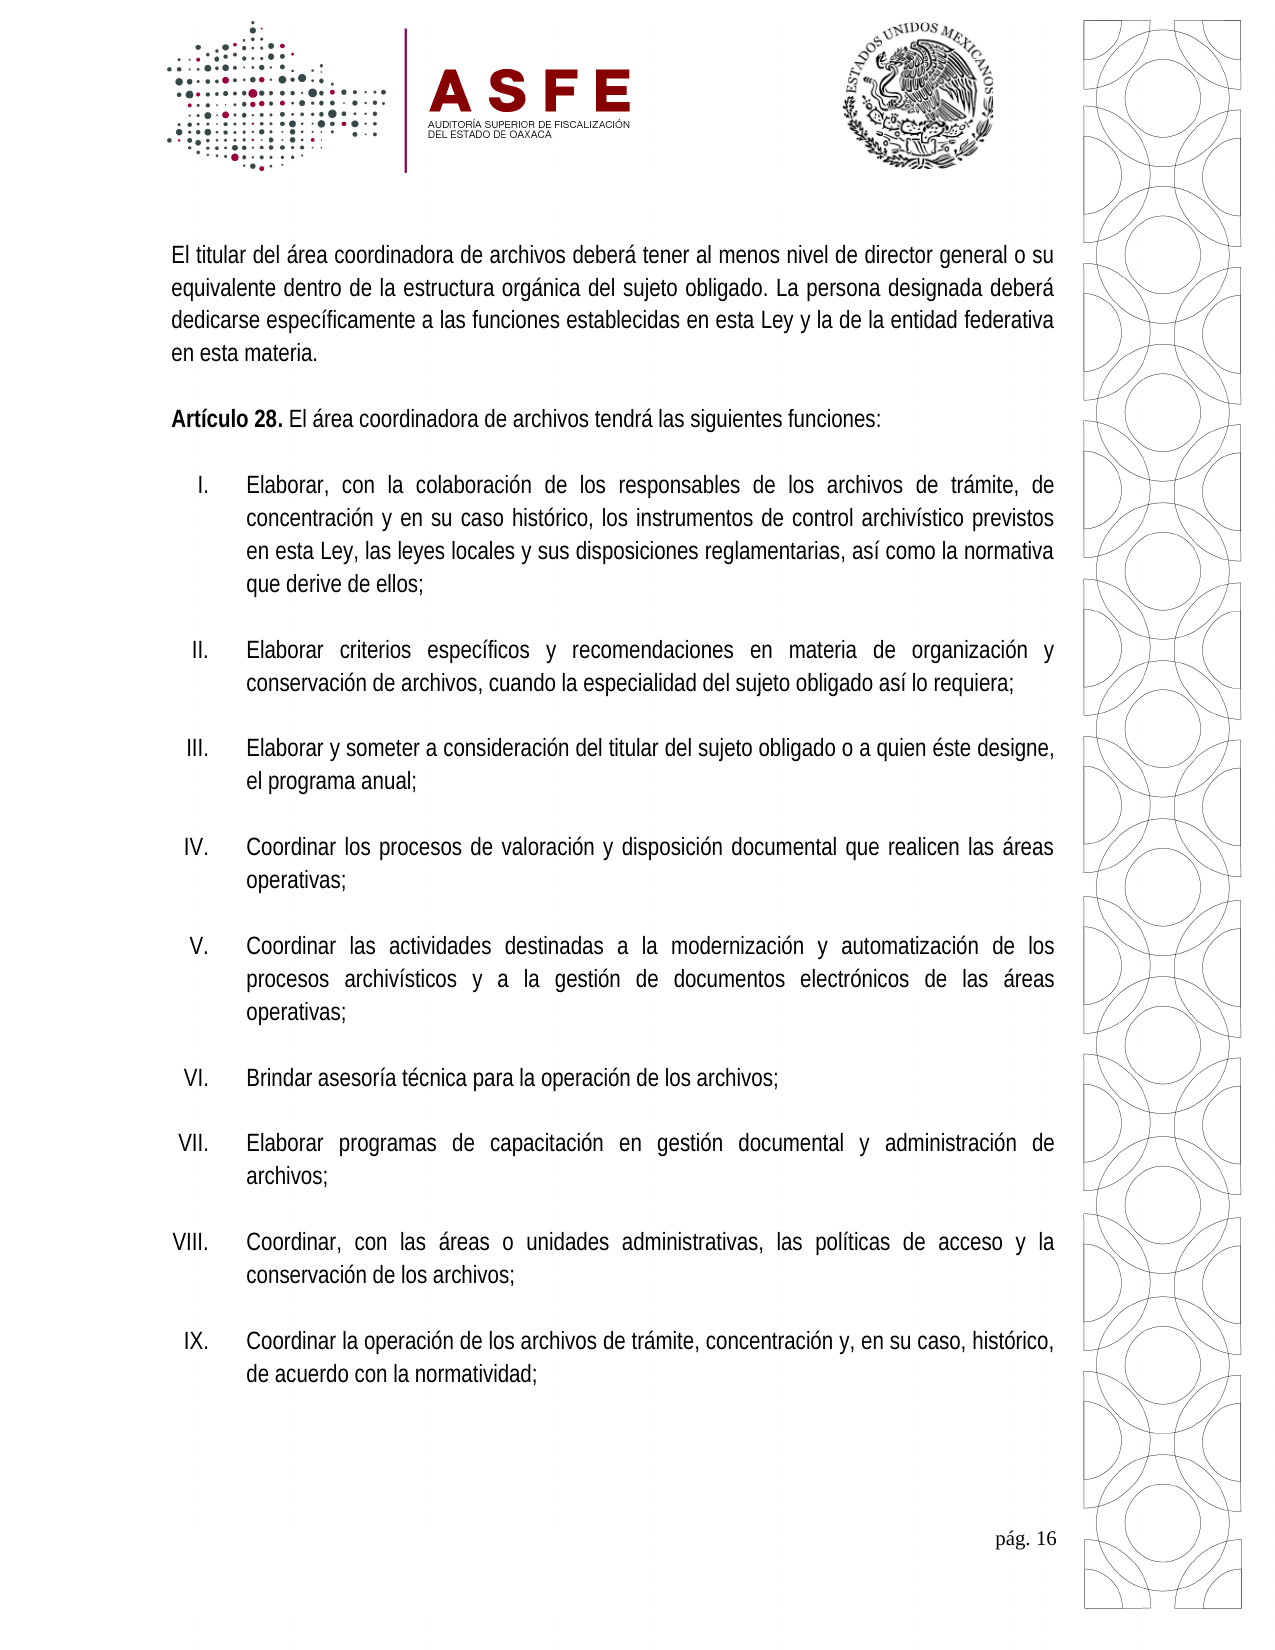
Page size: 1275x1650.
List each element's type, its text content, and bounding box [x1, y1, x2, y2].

list Coordinar la operación de los archivos de trámite, concentración y, en su caso, histórico, de acuerdo con la normatividad; [209, 1326, 1056, 1387]
list Coordinar las actividades destinadas a la modernización y automatización de los procesos archivísticos y a la gestión de documentos electrónicos de las áreas operativas; [209, 931, 1056, 1025]
list Elaborar programas de capacitación en gestión documental y administración de archivos; [209, 1128, 1056, 1190]
picture [167, 20, 1275, 1650]
list Coordinar, con las áreas o unidades administrativas, las políticas de acceso y la conservación de los archivos; [209, 1227, 1056, 1289]
list Brindar asesoría técnica para la operación de los archivos; [209, 1063, 1056, 1091]
list Elaborar y someter a consideración del titular del sujeto obligado o a quien éste designe, el programa anual; [209, 733, 1056, 795]
text Artículo 28. El área coordinadora de archivos tendrá las siguientes funciones: [171, 404, 1056, 433]
text El titular del área coordinadora de archivos deberá tener al menos nivel de director general o su equivalente dentro de la estructura orgánica del sujeto obligado. La persona designada deberá dedicarse específicamente a las funciones establecidas en esta Ley y la de la entidad federativa en esta materia. [171, 240, 1056, 367]
list Coordinar los procesos de valoración y disposición documental que realicen las áreas operativas; [209, 832, 1056, 894]
list Elaborar, con la colaboración de los responsables de los archivos de trámite, de concentración y en su caso histórico, los instrumentos de control archivístico previstos en esta Ley, las leyes locales y sus disposiciones reglamentarias, así como la normativa que derive de ellos; [209, 470, 1056, 597]
list Elaborar criterios específicos y recomendaciones en materia de organización y conservación de archivos, cuando la especialidad del sujeto obligado así lo requiera; [209, 635, 1056, 696]
